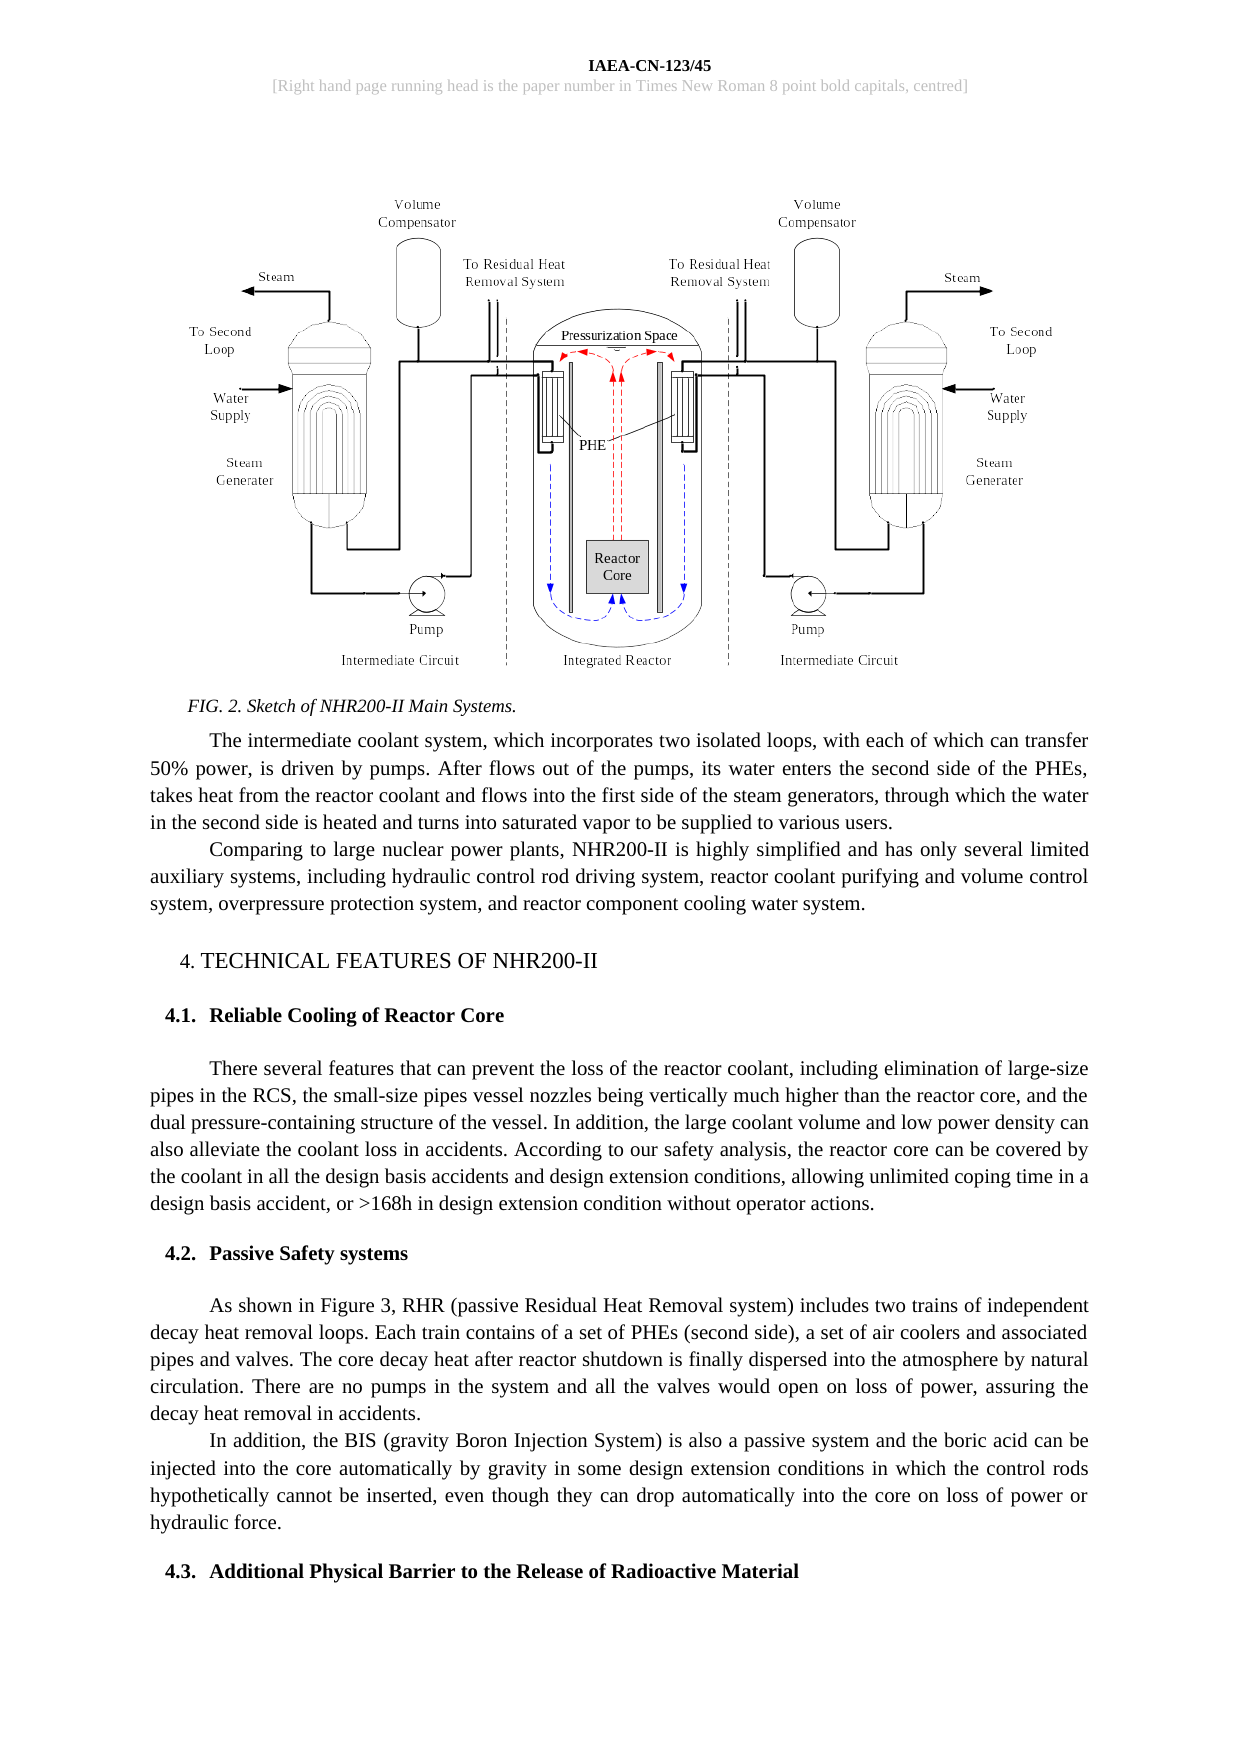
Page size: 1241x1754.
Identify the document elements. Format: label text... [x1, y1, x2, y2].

text In addition, the BIS (gravity Boron Injection System) is also a passive system and the boric acid can be injected into the core automatically by gravity in some design extension conditions in which the control rods hypothetically cannot be inserted, even though they can drop automatically into the core on loss of power or hydraulic force. [150, 1425, 1090, 1534]
subtitle TECHNICAL FEATURES OF NHR200-II [179, 944, 1090, 973]
subtitle Additional Physical Barrier to the Release of Radioactive Material [165, 1559, 1090, 1584]
text The intermediate coolant system, which incorporates two isolated loops, with each of which can transfer 50% power, is driven by pumps. After flows out of the pumps, its water enters the second side of the PHEs, takes heat from the reactor coolant and flows into the first side of the steam generators, through which the water in the second side is heated and turns into saturated vapor to be supplied to various users. [150, 725, 1090, 834]
subtitle Reliable Cooling of Reactor Core [165, 1002, 1090, 1027]
subtitle Passive Safety systems [165, 1240, 1090, 1265]
text There several features that can prevent the loss of the reactor coolant, including elimination of large-size pipes in the RCS, the small-size pipes vessel nozzles being vertically much higher than the reactor core, and the dual pressure-containing structure of the vessel. In addition, the large coolant volume and low power density can also alleviate the coolant loss in accidents. According to our safety analysis, the reactor core can be covered by the coolant in all the design basis accidents and design extension conditions, allowing unlimited coping time in a design basis accident, or >168h in design extension condition without operator actions. [150, 1052, 1090, 1215]
text Comparing to large nuclear power plants, NHR200-II is highly simplified and has only several limited auxiliary systems, including hydraulic control rod driving system, reactor coolant purifying and volume control system, overpressure protection system, and reactor component cooling water system. [150, 834, 1090, 915]
text FIG. 2. Sketch of NHR200-II Main Systems. [150, 695, 1090, 716]
text As shown in Figure 3, RHR (passive Residual Heat Removal system) includes two trains of independent decay heat removal loops. Each train contains of a set of PHEs (second side), a set of air coolers and associated pipes and valves. The core decay heat after reactor shutdown is finally dispersed into the atmosphere by natural circulation. There are no pumps in the system and all the valves would open on loss of power, assuring the decay heat removal in accidents. [150, 1290, 1090, 1425]
